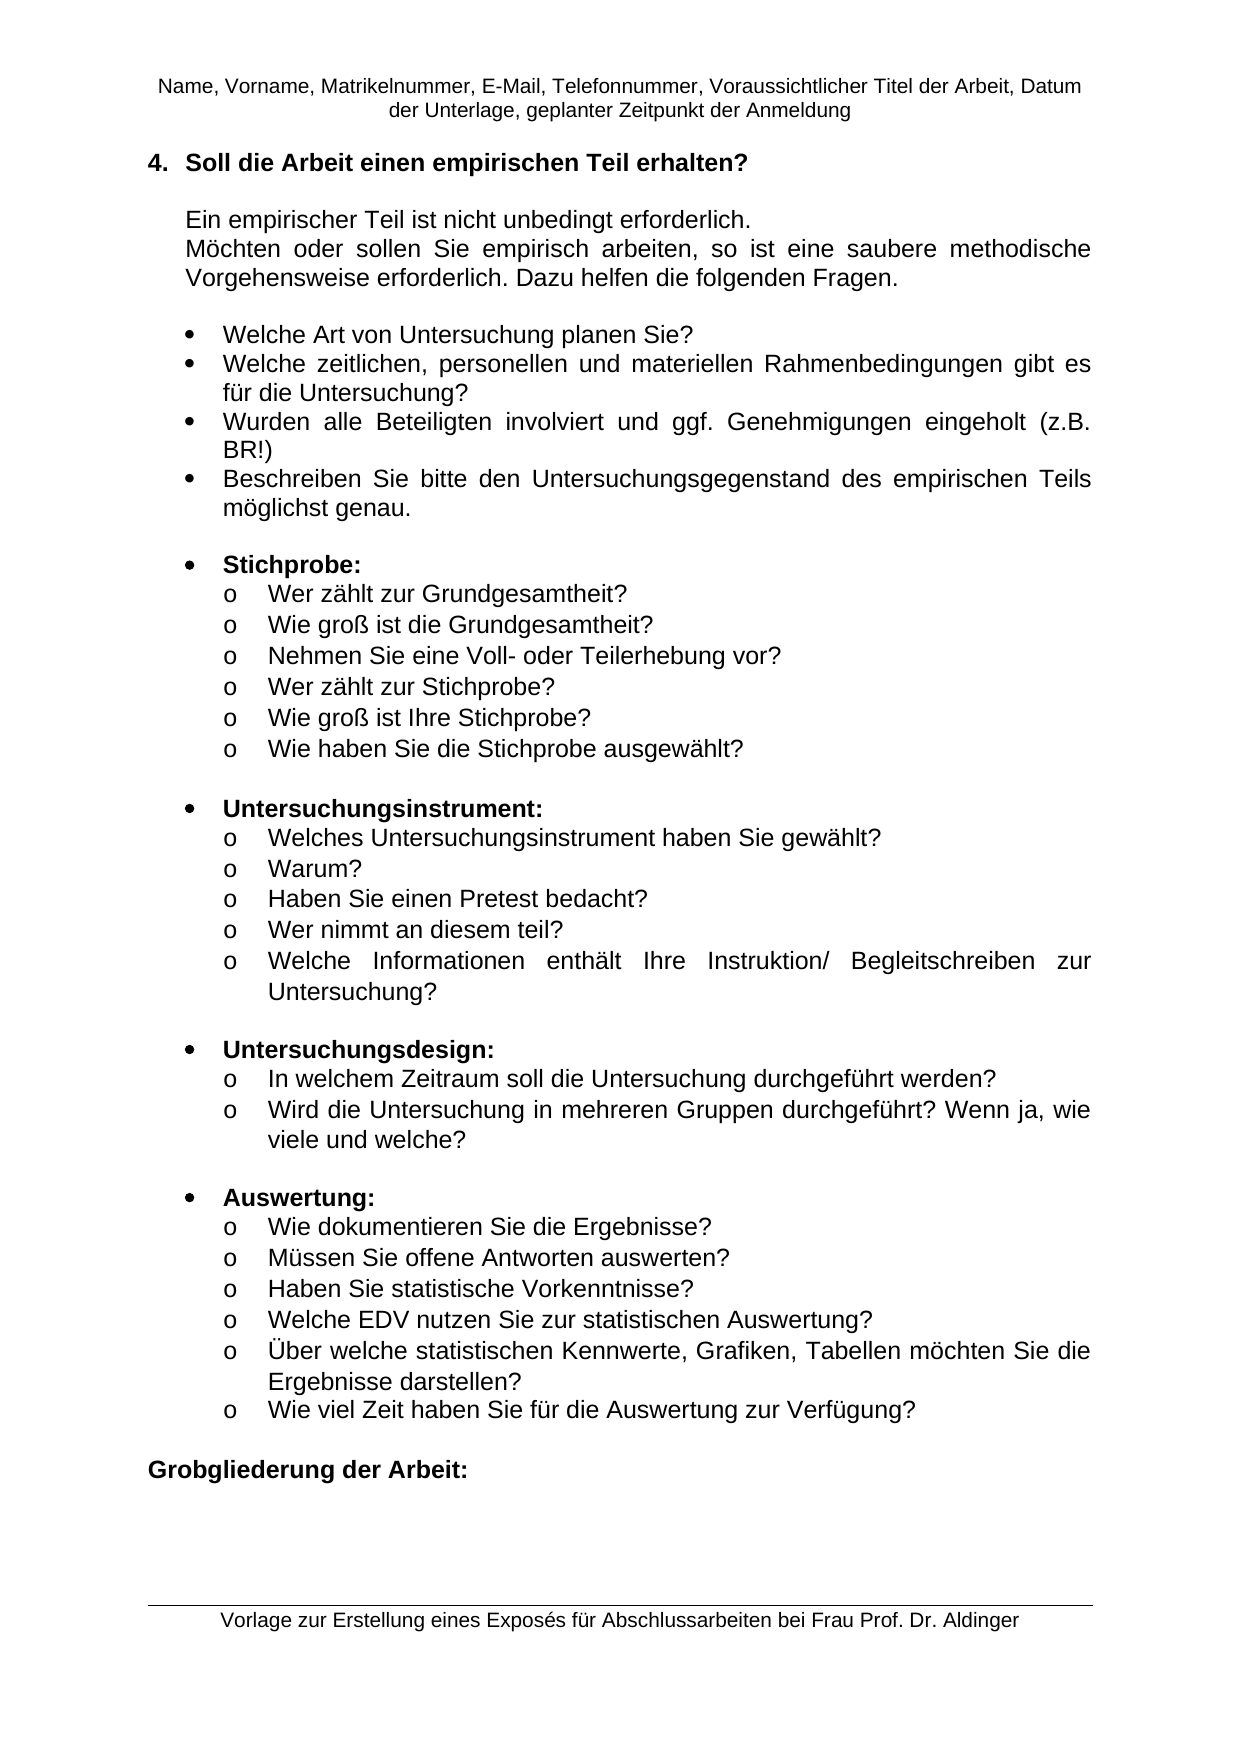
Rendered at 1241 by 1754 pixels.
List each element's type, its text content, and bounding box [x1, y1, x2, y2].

list Beschreiben Sie bitte den Untersuchungsgegenstand des empirischen Teils möglichst genau. [185, 464, 1093, 522]
list Wurden alle Beteiligten involviert und ggf. Genehmigungen eingeholt (z.B. BR!) [185, 407, 1093, 464]
list Welche Art von Untersuchung planen Sie? [185, 320, 1093, 349]
list Soll die Arbeit einen empirischen Teil erhalten? [148, 148, 1093, 176]
list Müssen Sie offene Antworten auswerten? [223, 1243, 1093, 1274]
list Untersuchungsinstrument: [185, 794, 1093, 823]
list Wie haben Sie die Stichprobe ausgewählt? [223, 734, 1093, 765]
list Haben Sie einen Pretest bedacht? [223, 884, 1093, 915]
list Welches Untersuchungsinstrument haben Sie gewählt? [223, 823, 1093, 853]
text Grobgliederung der Arbeit: [148, 1455, 1093, 1484]
list Über welche statistischen Kennwerte, Grafiken, Tabellen möchten Sie die Ergebnisse darstellen? [223, 1336, 1093, 1395]
list Möchten oder sollen Sie empirisch arbeiten, so ist eine saubere methodische Vorgehensweise erforderlich. Dazu helfen die folgenden Fragen. [185, 234, 1093, 291]
list Wie dokumentieren Sie die Ergebnisse? [223, 1212, 1093, 1243]
list Warum? [223, 853, 1093, 884]
list Nehmen Sie eine Voll- oder Teilerhebung vor? [223, 641, 1093, 672]
list Wie groß ist Ihre Stichprobe? [223, 703, 1093, 734]
list Auswertung: [185, 1183, 1093, 1212]
list In welchem Zeitraum soll die Untersuchung durchgeführt werden? [223, 1064, 1093, 1094]
list Stichprobe: [185, 551, 1093, 579]
list Wie viel Zeit haben Sie für die Auswertung zur Verfügung? [223, 1395, 1093, 1426]
list Wird die Untersuchung in mehreren Gruppen durchgeführt? Wenn ja, wie viele und welche? [223, 1094, 1093, 1154]
list Welche EDV nutzen Sie zur statistischen Auswertung? [223, 1305, 1093, 1336]
list Welche Informationen enthält Ihre Instruktion/ Begleitschreiben zur Untersuchung? [223, 946, 1093, 1006]
list Wer zählt zur Stichprobe? [223, 672, 1093, 703]
list Haben Sie statistische Vorkenntnisse? [223, 1274, 1093, 1305]
list Ein empirischer Teil ist nicht unbedingt erforderlich. [185, 205, 1093, 234]
list Untersuchungsdesign: [185, 1035, 1093, 1064]
list Wer nimmt an diesem teil? [223, 915, 1093, 946]
list Wie groß ist die Grundgesamtheit? [223, 610, 1093, 641]
list Welche zeitlichen, personellen und materiellen Rahmenbedingungen gibt es für die Untersuchung? [185, 349, 1093, 407]
list Wer zählt zur Grundgesamtheit? [223, 579, 1093, 610]
